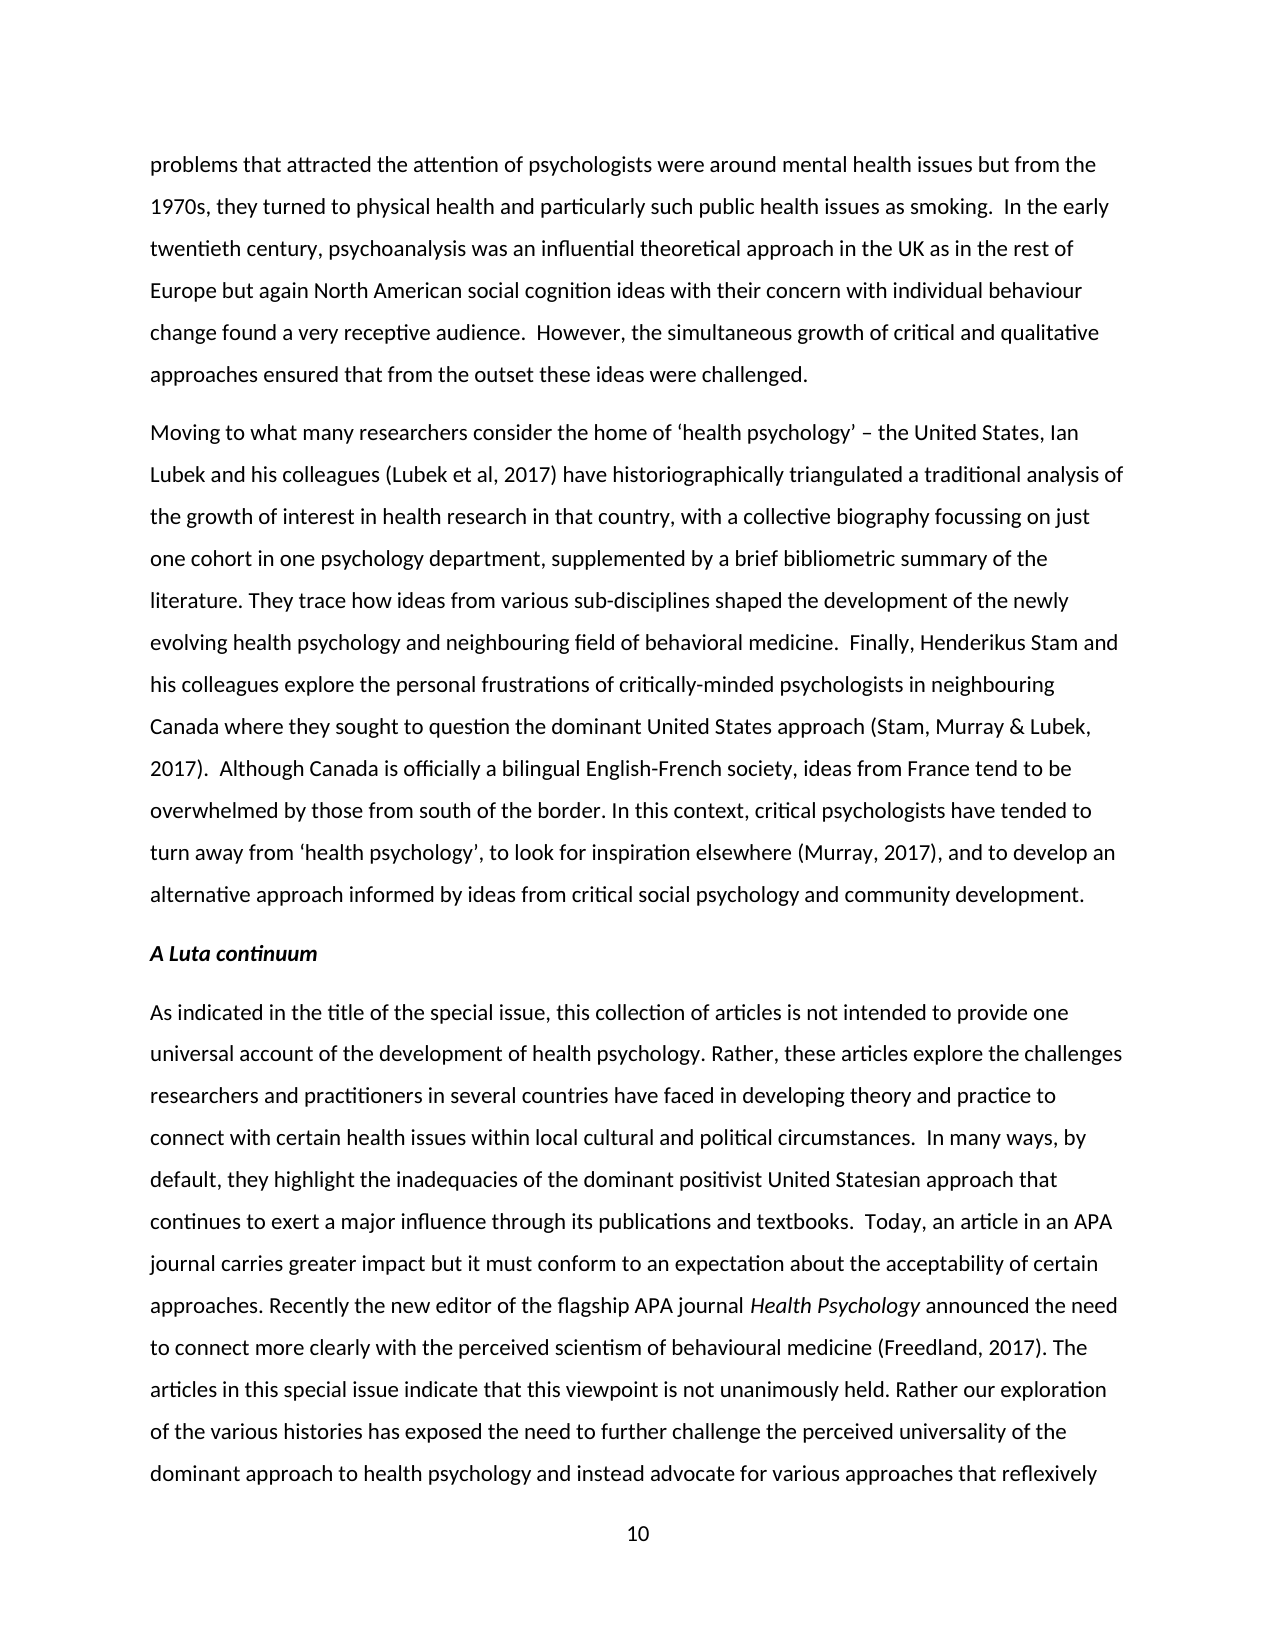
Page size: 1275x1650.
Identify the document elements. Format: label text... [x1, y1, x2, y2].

text A Luta continuum [150, 939, 1125, 967]
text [150, 150, 1125, 388]
text Moving to what many researchers consider the home of ‘health psychology’ – the United States, Ian Lubek and his colleagues (Lubek et al, 2017) have historiographically triangulated a traditional analysis of the growth of interest in health research in that country, with a collective biography focussing on just one cohort in one psychology department, supplemented by a brief bibliometric summary of the literature. They trace how ideas from various sub-disciplines shaped the development of the newly evolving health psychology and neighbouring field of behavioral medicine. Finally, Henderikus Stam and his colleagues explore the personal frustrations of critically-minded psychologists in neighbouring Canada where they sought to question the dominant United States approach (Stam, Murray & Lubek, 2017). Although Canada is officially a bilingual English-French society, ideas from France tend to be overwhelmed by those from south of the border. In this context, critical psychologists have tended to turn away from ‘health psychology’, to look for inspiration elsewhere (Murray, 2017), and to develop an alternative approach informed by ideas from critical social psychology and community development. [150, 418, 1125, 908]
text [150, 998, 1125, 1487]
